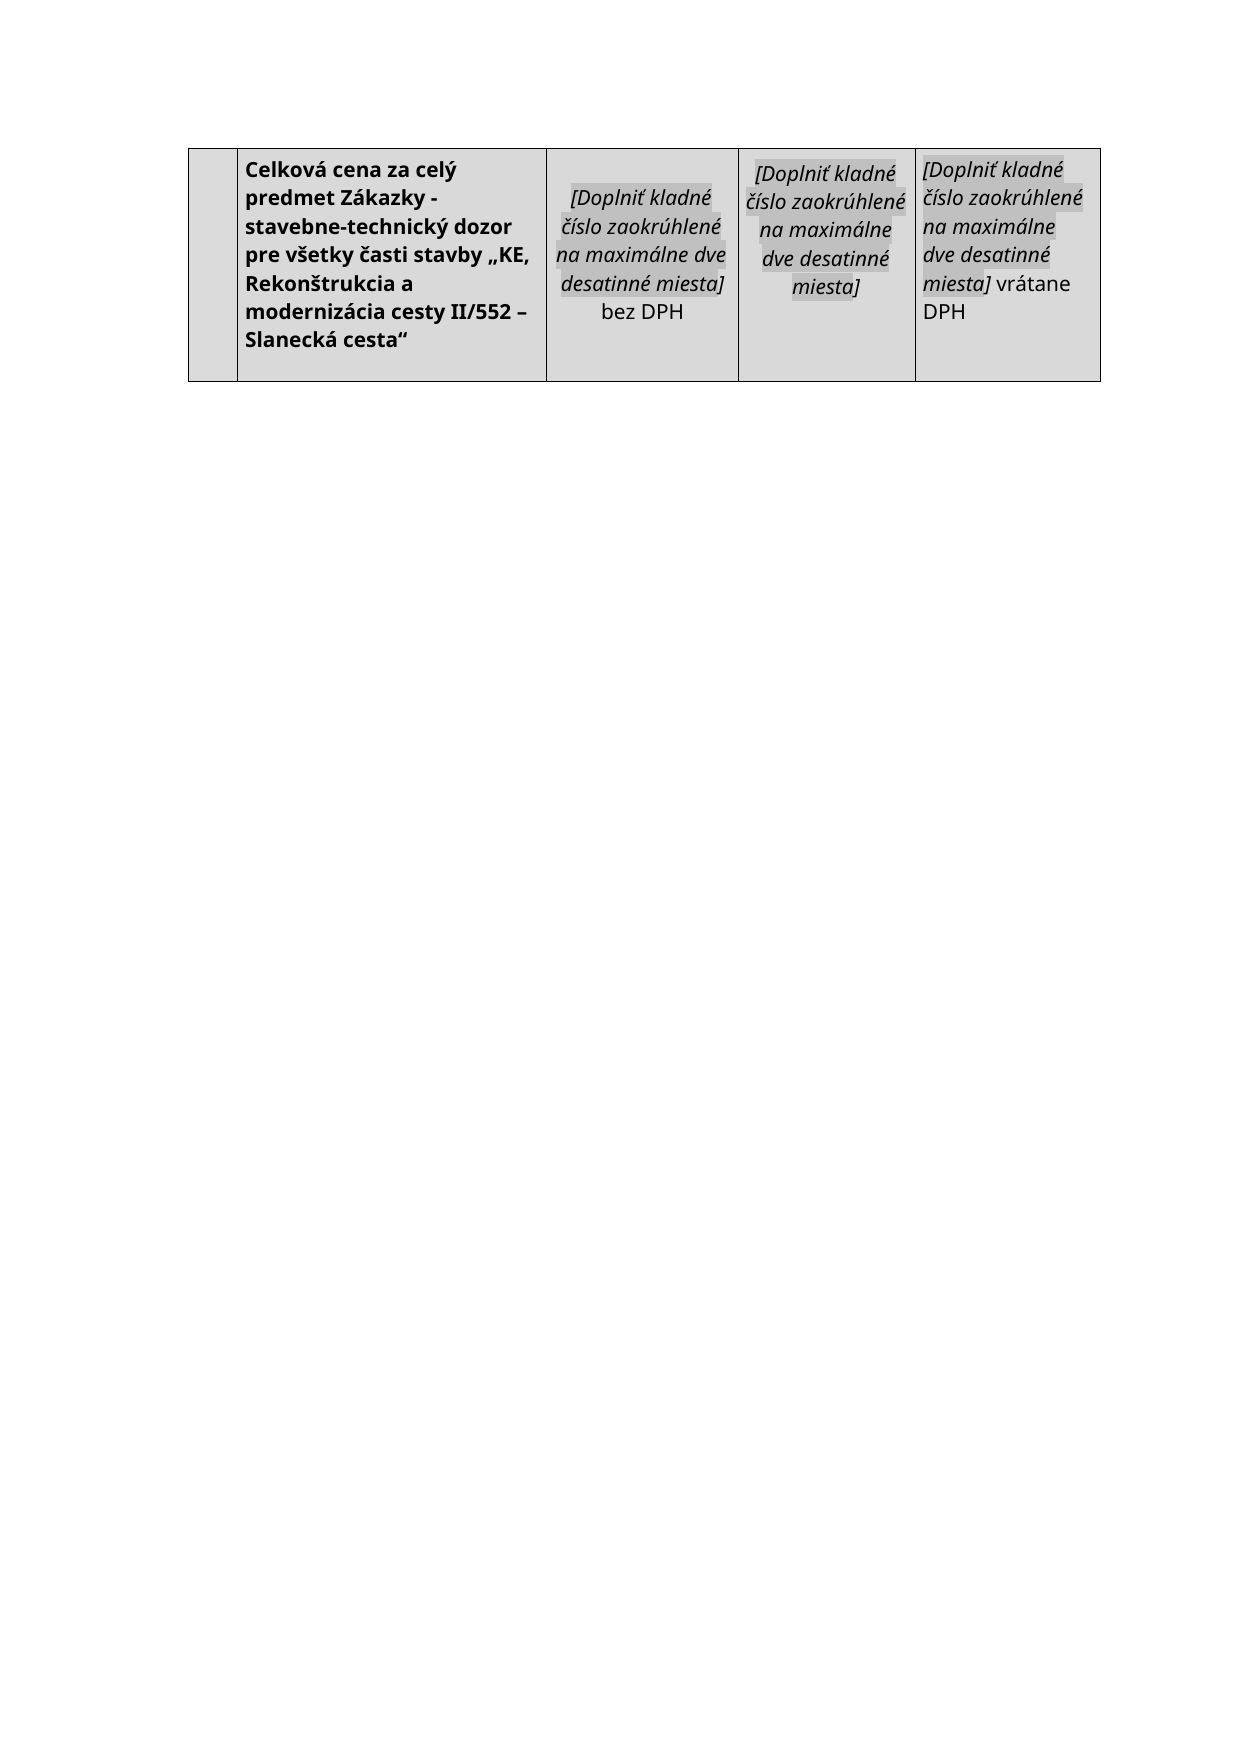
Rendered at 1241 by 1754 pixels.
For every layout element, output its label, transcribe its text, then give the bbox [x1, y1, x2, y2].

table_cell Celková cena za celý predmet Zákazky - stavebne-technický dozor pre všetky časti stavby „KE, Rekonštrukcia a modernizácia cesty II/552 – Slanecká cesta“ [238, 149, 546, 381]
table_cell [739, 149, 915, 381]
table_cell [916, 149, 1100, 381]
table_cell [189, 149, 237, 381]
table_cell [547, 149, 738, 381]
